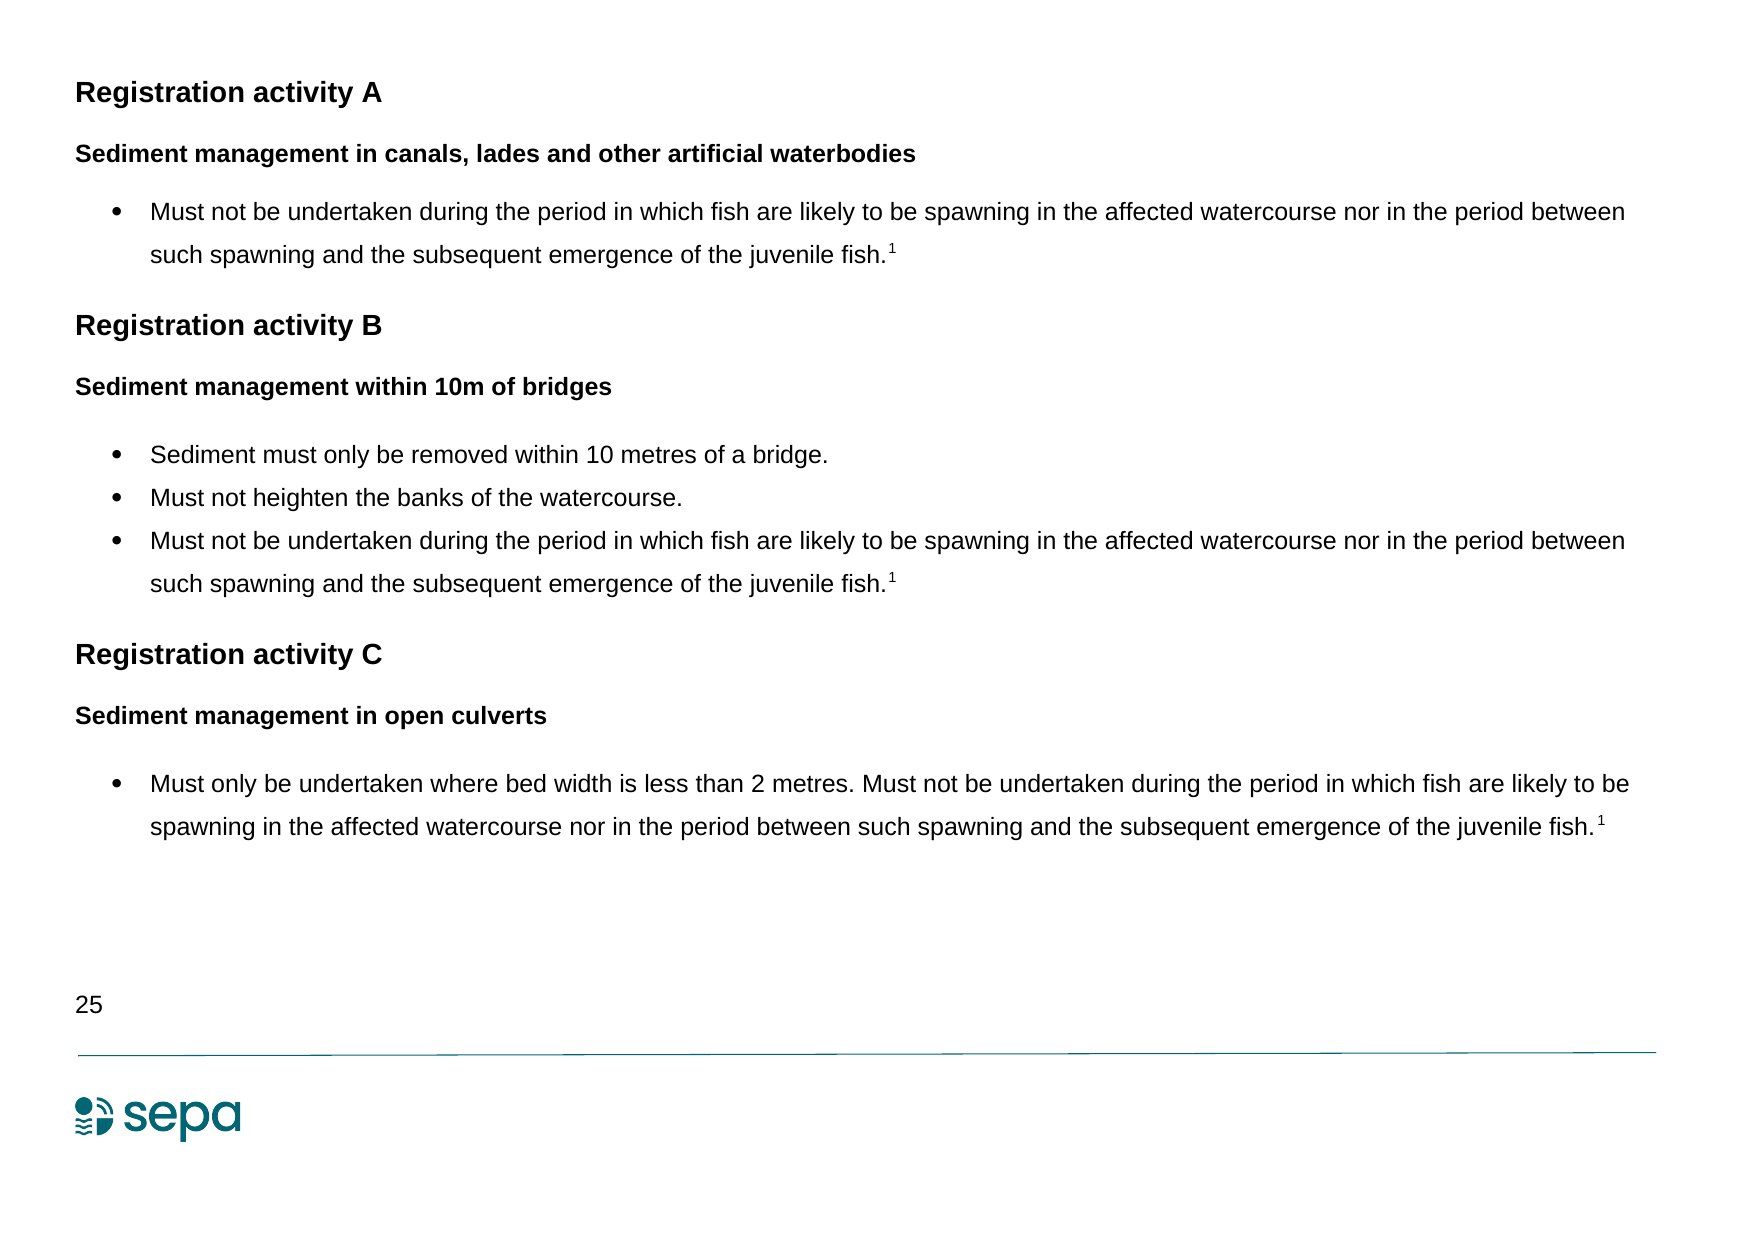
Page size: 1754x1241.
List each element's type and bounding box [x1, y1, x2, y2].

picture [75, 1097, 241, 1142]
